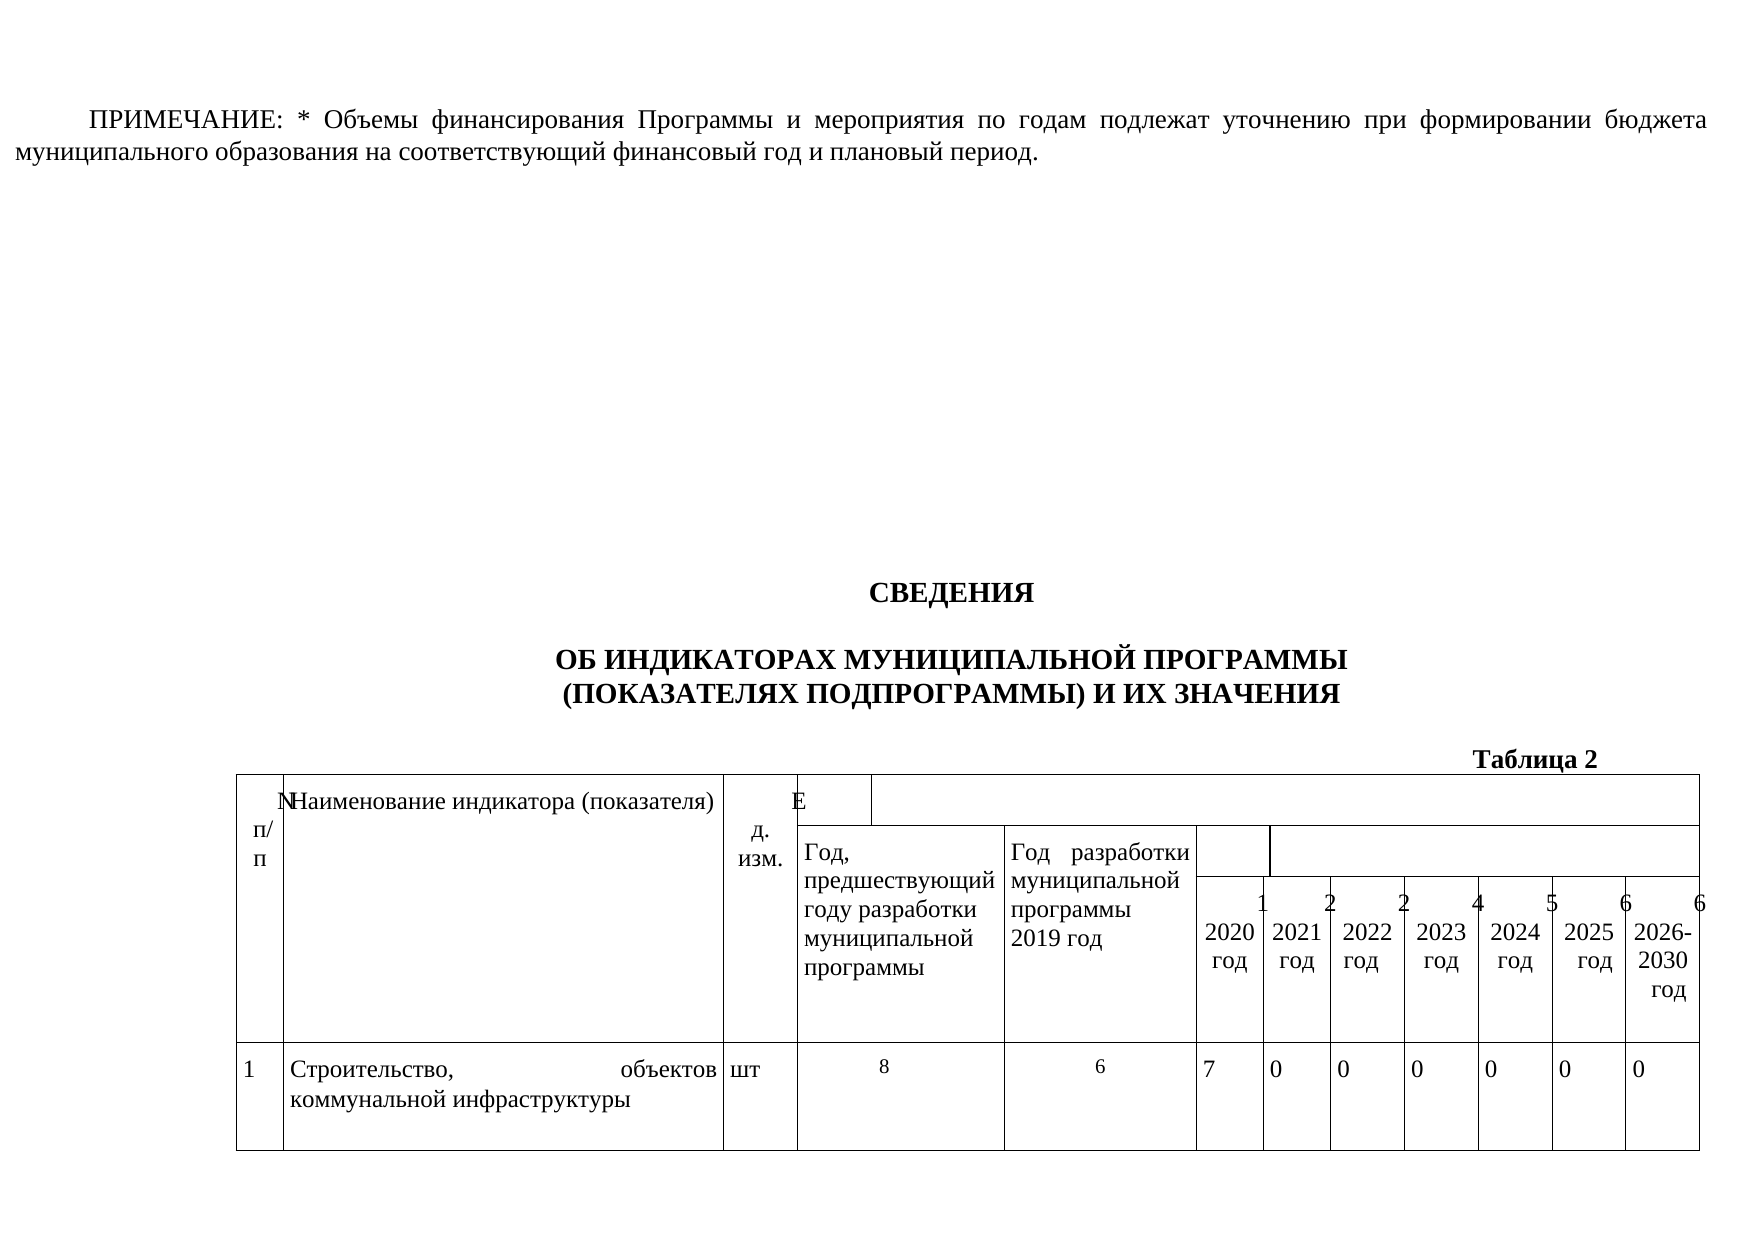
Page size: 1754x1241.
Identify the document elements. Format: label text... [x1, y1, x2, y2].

table_cell 62025 год [1553, 877, 1625, 1042]
table_cell 0 [1405, 1043, 1478, 1149]
table_header N п/п [237, 775, 283, 1042]
table_header [798, 775, 871, 825]
table_cell 62026-2030 год [1626, 877, 1699, 1042]
table_cell Год, предшествующий году разработки муниципальной программы [798, 826, 1004, 1042]
table_cell 42023 год [1405, 877, 1478, 1042]
table_cell [1197, 826, 1269, 876]
text (ПОКАЗАТЕЛЯХ ПОДПРОГРАММЫ) И ИХ ЗНАЧЕНИЯ [118, 676, 1710, 709]
table_cell 7 [1197, 1043, 1263, 1149]
table_cell 52024 год [1479, 877, 1552, 1042]
table_cell шт [724, 1043, 797, 1149]
table_header Ед. изм. [724, 775, 797, 1042]
table_cell 22022 год [1331, 877, 1404, 1042]
text СВЕДЕНИЯ [118, 575, 1710, 609]
table_cell 0 [1626, 1043, 1699, 1149]
table_header [872, 775, 1699, 825]
table_cell 8 [798, 1043, 1004, 1149]
text ПРИМЕЧАНИЕ: * Объемы финансирования Программы и мероприятия по годам подлежат уточнению при формировании бюджета муниципального образования на соответствующий финансовый год и плановый период. [15, 103, 1710, 166]
table_cell 22021год [1264, 877, 1330, 1042]
table_cell 0 [1479, 1043, 1552, 1149]
table_cell 12020 год [1197, 877, 1263, 1042]
table_cell 0 [1331, 1043, 1404, 1149]
table_cell Год разработки муниципальной программы 2019 год [1005, 826, 1196, 1042]
table_cell 0 [1264, 1043, 1330, 1149]
table_cell 1 [237, 1043, 283, 1149]
text Таблица 2 [118, 743, 1710, 774]
text ОБ ИНДИКАТОРАХ МУНИЦИПАЛЬНОЙ ПРОГРАММЫ [118, 642, 1710, 676]
table_cell [1271, 826, 1699, 876]
table_header Наименование индикатора (показателя) [284, 775, 723, 1042]
table_cell 6 [1005, 1043, 1196, 1149]
table_cell 0 [1553, 1043, 1625, 1149]
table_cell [284, 1043, 723, 1149]
